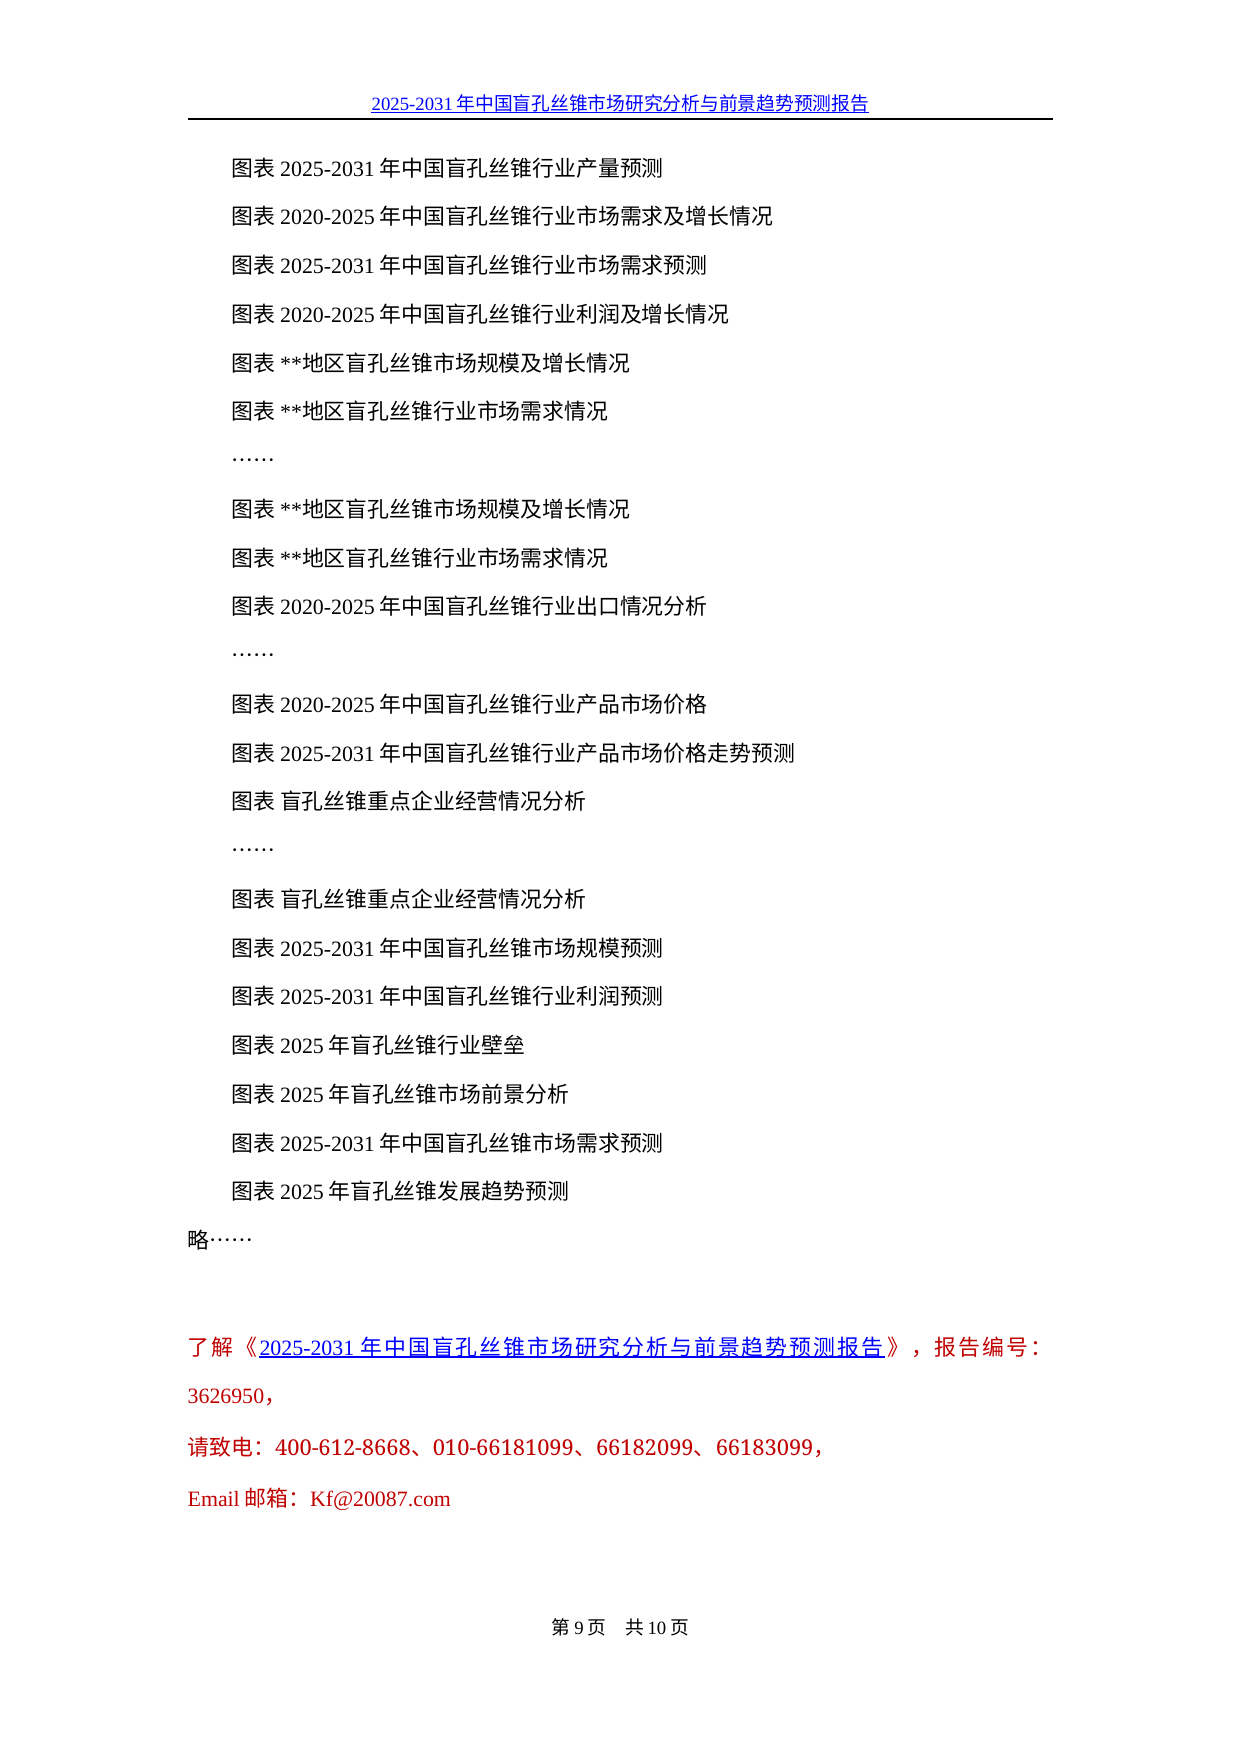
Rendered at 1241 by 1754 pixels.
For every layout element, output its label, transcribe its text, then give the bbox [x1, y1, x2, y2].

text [187, 150, 1053, 1255]
text 了解《2025-2031年中国盲孔丝锥市场研究分析与前景趋势预测报告》，报告编号：3626950， [187, 1329, 1053, 1410]
text Email邮箱：Kf@20087.com [187, 1481, 1053, 1513]
text 请致电：400-612-8668、010-66181099、66182099、66183099， [187, 1429, 1053, 1462]
